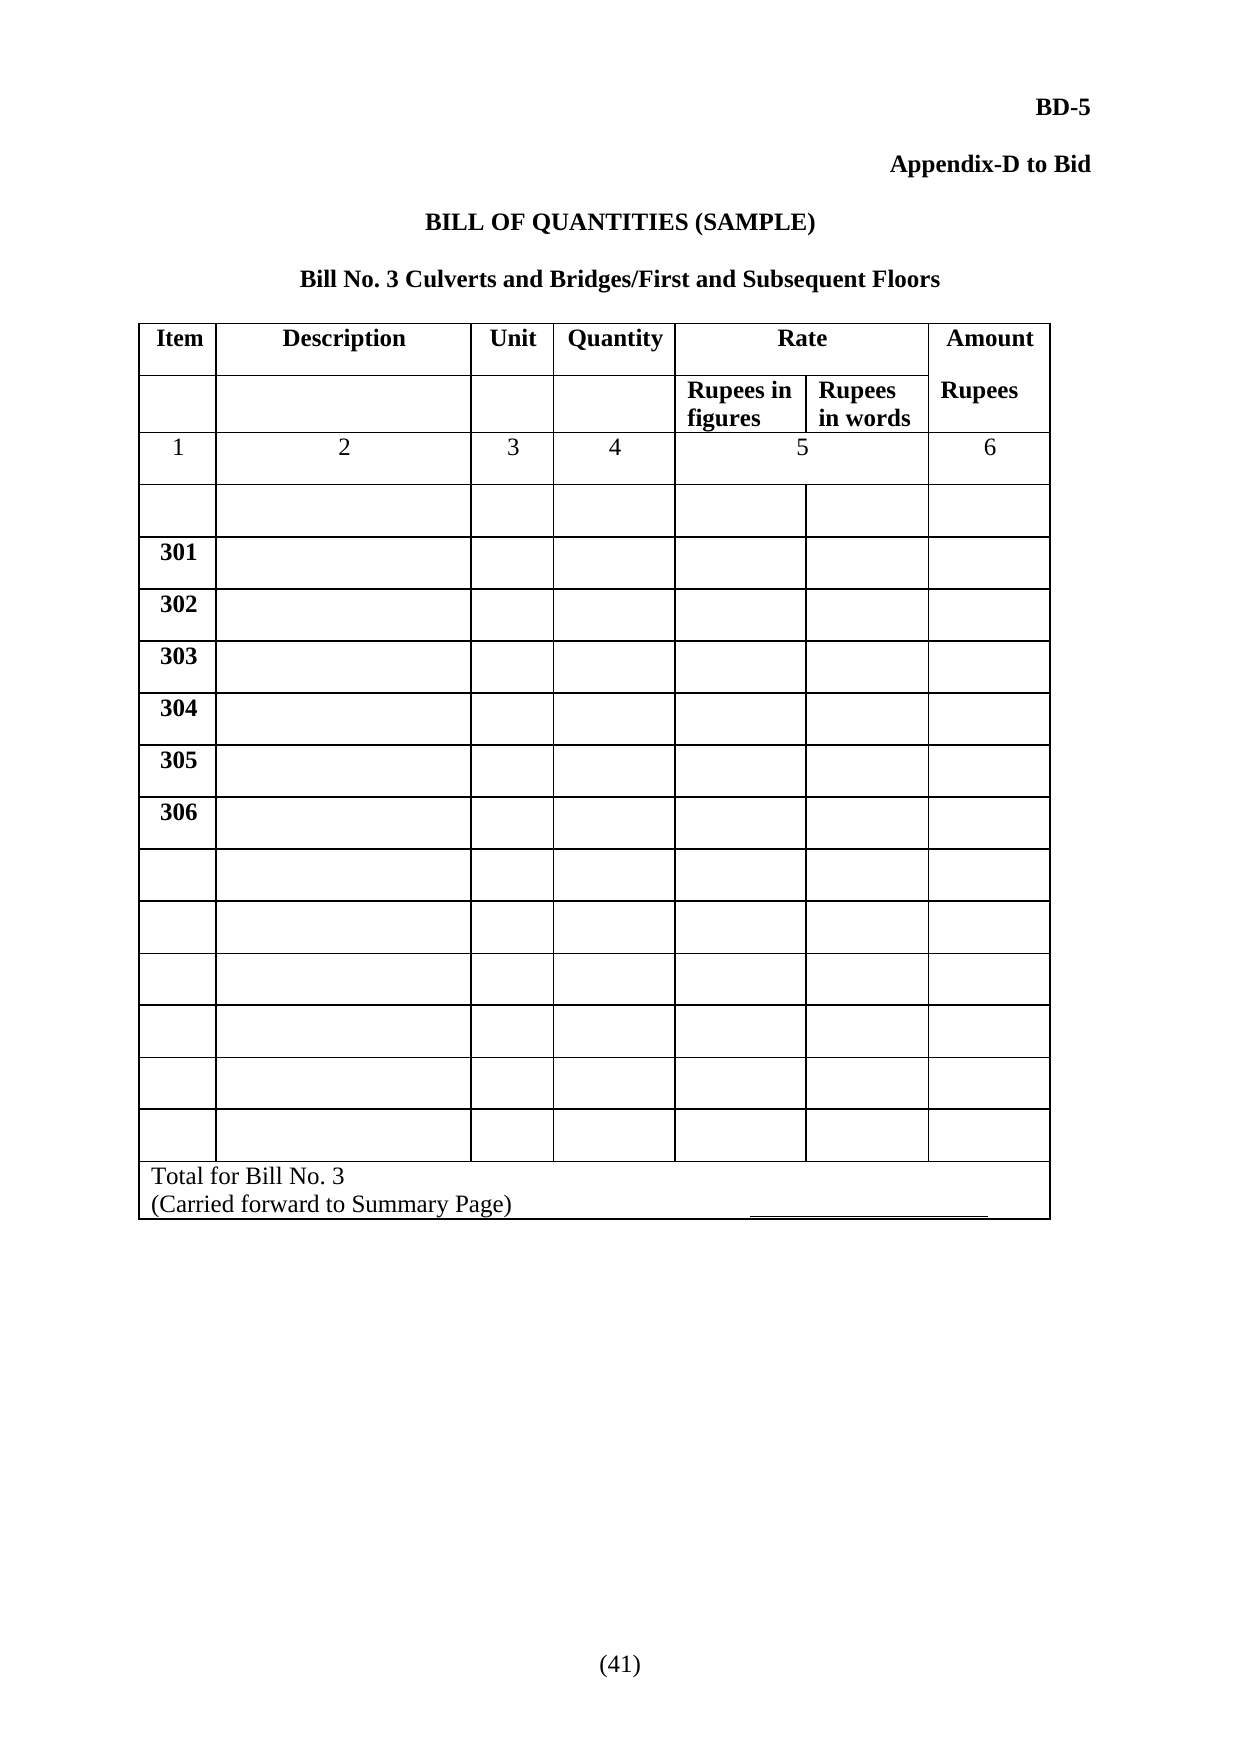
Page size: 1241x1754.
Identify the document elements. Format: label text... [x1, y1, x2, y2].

table_cell [807, 538, 928, 588]
table_cell 3 [472, 433, 553, 484]
table_header Description [217, 324, 470, 374]
table_cell [140, 850, 215, 900]
table_cell [807, 1006, 928, 1056]
table_cell [807, 694, 928, 744]
table_cell [472, 642, 553, 692]
table_cell [554, 1058, 674, 1108]
table_cell [140, 954, 215, 1004]
table_cell [472, 376, 553, 432]
table_cell [807, 902, 928, 952]
table_cell 306 [140, 798, 215, 848]
table_cell [217, 485, 470, 536]
table_cell [676, 538, 805, 588]
table_cell [929, 902, 1049, 952]
table_cell [929, 1058, 1049, 1108]
table_cell [217, 642, 470, 692]
table_cell [807, 1110, 928, 1161]
table_header Rate [676, 324, 928, 374]
table_cell [554, 694, 674, 744]
table_cell [217, 850, 470, 900]
table_cell [217, 1110, 470, 1161]
table_cell 6 [929, 433, 1049, 484]
table_cell [554, 1110, 674, 1161]
table_cell [929, 1006, 1049, 1056]
table_cell [676, 798, 805, 848]
table_cell 304 [140, 694, 215, 744]
table_cell [217, 746, 470, 796]
table_cell [929, 1110, 1049, 1161]
table_cell [217, 1006, 470, 1056]
table_cell [472, 694, 553, 744]
table_cell [217, 376, 470, 432]
table_cell [472, 1110, 553, 1161]
table_cell [554, 590, 674, 640]
table_cell [472, 1006, 553, 1056]
table_cell [676, 642, 805, 692]
table_cell [554, 642, 674, 692]
table_cell [554, 1006, 674, 1056]
table_cell [217, 694, 470, 744]
table_cell [217, 902, 470, 952]
table_cell [676, 590, 805, 640]
table_cell Rupees [929, 375, 1049, 432]
table_header Item [140, 324, 215, 374]
table_cell [929, 798, 1049, 848]
table_cell [807, 798, 928, 848]
table_cell Total for Bill No. 3 (Carried forward to Summary Page) [140, 1162, 1049, 1218]
table_cell [929, 590, 1049, 640]
table_cell [472, 538, 553, 588]
table_cell [554, 954, 674, 1004]
table_cell [217, 538, 470, 588]
table_cell Rupees in words [807, 376, 928, 432]
text BD-5 [127, 92, 1091, 121]
table_cell 302 [140, 590, 215, 640]
table_cell [807, 954, 928, 1004]
table_cell [217, 1058, 470, 1108]
table_cell [554, 902, 674, 952]
table_cell [554, 376, 674, 432]
table_cell [929, 954, 1049, 1004]
table_header Unit [472, 324, 553, 374]
table_cell [140, 376, 215, 432]
table_cell [929, 538, 1049, 588]
table_cell [807, 1058, 928, 1108]
table_cell [140, 902, 215, 952]
table_cell [472, 746, 553, 796]
table_cell 4 [554, 433, 674, 484]
table_cell [472, 798, 553, 848]
table_cell 2 [217, 433, 470, 484]
table_cell [472, 850, 553, 900]
table_cell [554, 798, 674, 848]
table_cell [472, 485, 553, 536]
table_cell [472, 902, 553, 952]
table_cell [807, 746, 928, 796]
table_cell 305 [140, 746, 215, 796]
table_cell [676, 954, 805, 1004]
table_cell [807, 485, 928, 536]
table_cell [807, 642, 928, 692]
table_cell Rupees in figures [676, 376, 805, 432]
table_cell [676, 850, 805, 900]
table_cell [472, 1058, 553, 1108]
table_header Amount [929, 324, 1049, 374]
table_cell [676, 1110, 805, 1161]
table_cell [929, 850, 1049, 900]
table_cell [929, 746, 1049, 796]
table_cell [140, 1110, 215, 1161]
text BILL OF QUANTITIES (SAMPLE) [283, 207, 958, 236]
table_cell [554, 538, 674, 588]
table_cell [554, 850, 674, 900]
table_cell 303 [140, 642, 215, 692]
table_cell [472, 590, 553, 640]
table_cell [554, 485, 674, 536]
table_cell [217, 954, 470, 1004]
table_cell [554, 746, 674, 796]
table_cell 5 [676, 433, 928, 484]
table_cell [676, 1058, 805, 1108]
table_cell 301 [140, 538, 215, 588]
table_cell [140, 1006, 215, 1056]
table_cell [140, 1058, 215, 1108]
table_cell [929, 694, 1049, 744]
table_cell [807, 850, 928, 900]
text Bill No. 3 Culverts and Bridges/First and Subsequent Floors [282, 264, 958, 293]
table_cell [929, 642, 1049, 692]
table_header Quantity [554, 324, 674, 374]
table_cell [140, 485, 215, 536]
table_cell [217, 590, 470, 640]
table_cell [807, 590, 928, 640]
table_cell [217, 798, 470, 848]
table_cell [472, 954, 553, 1004]
table_cell [676, 1006, 805, 1056]
table_cell [929, 485, 1049, 536]
table_cell [676, 694, 805, 744]
table_cell [676, 746, 805, 796]
table_cell [676, 485, 805, 536]
text Appendix-D to Bid [127, 149, 1091, 178]
table_cell 1 [140, 433, 215, 484]
table_cell [676, 902, 805, 952]
